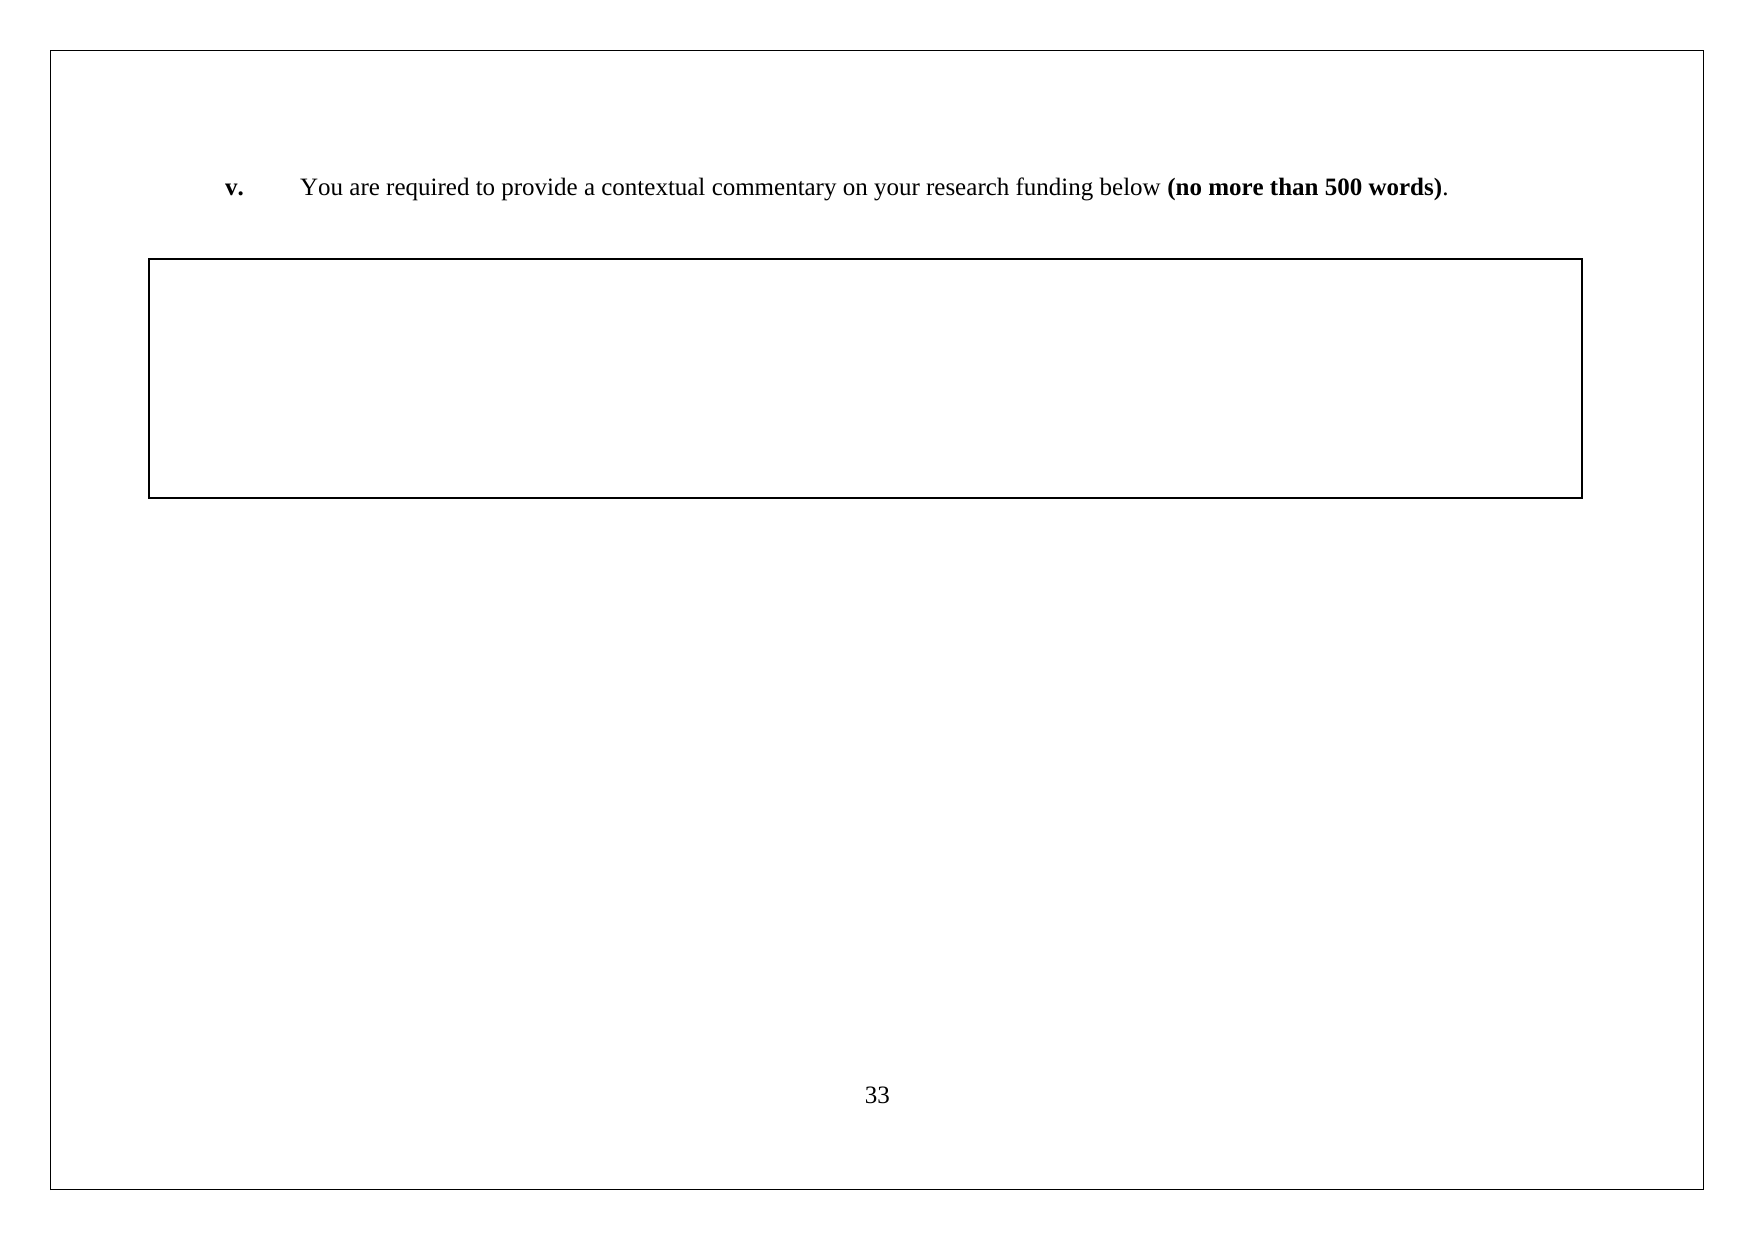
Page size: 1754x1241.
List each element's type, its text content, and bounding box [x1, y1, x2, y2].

list You are required to provide a contextual commentary on your research funding below (no more than 500 words). [225, 172, 1604, 201]
